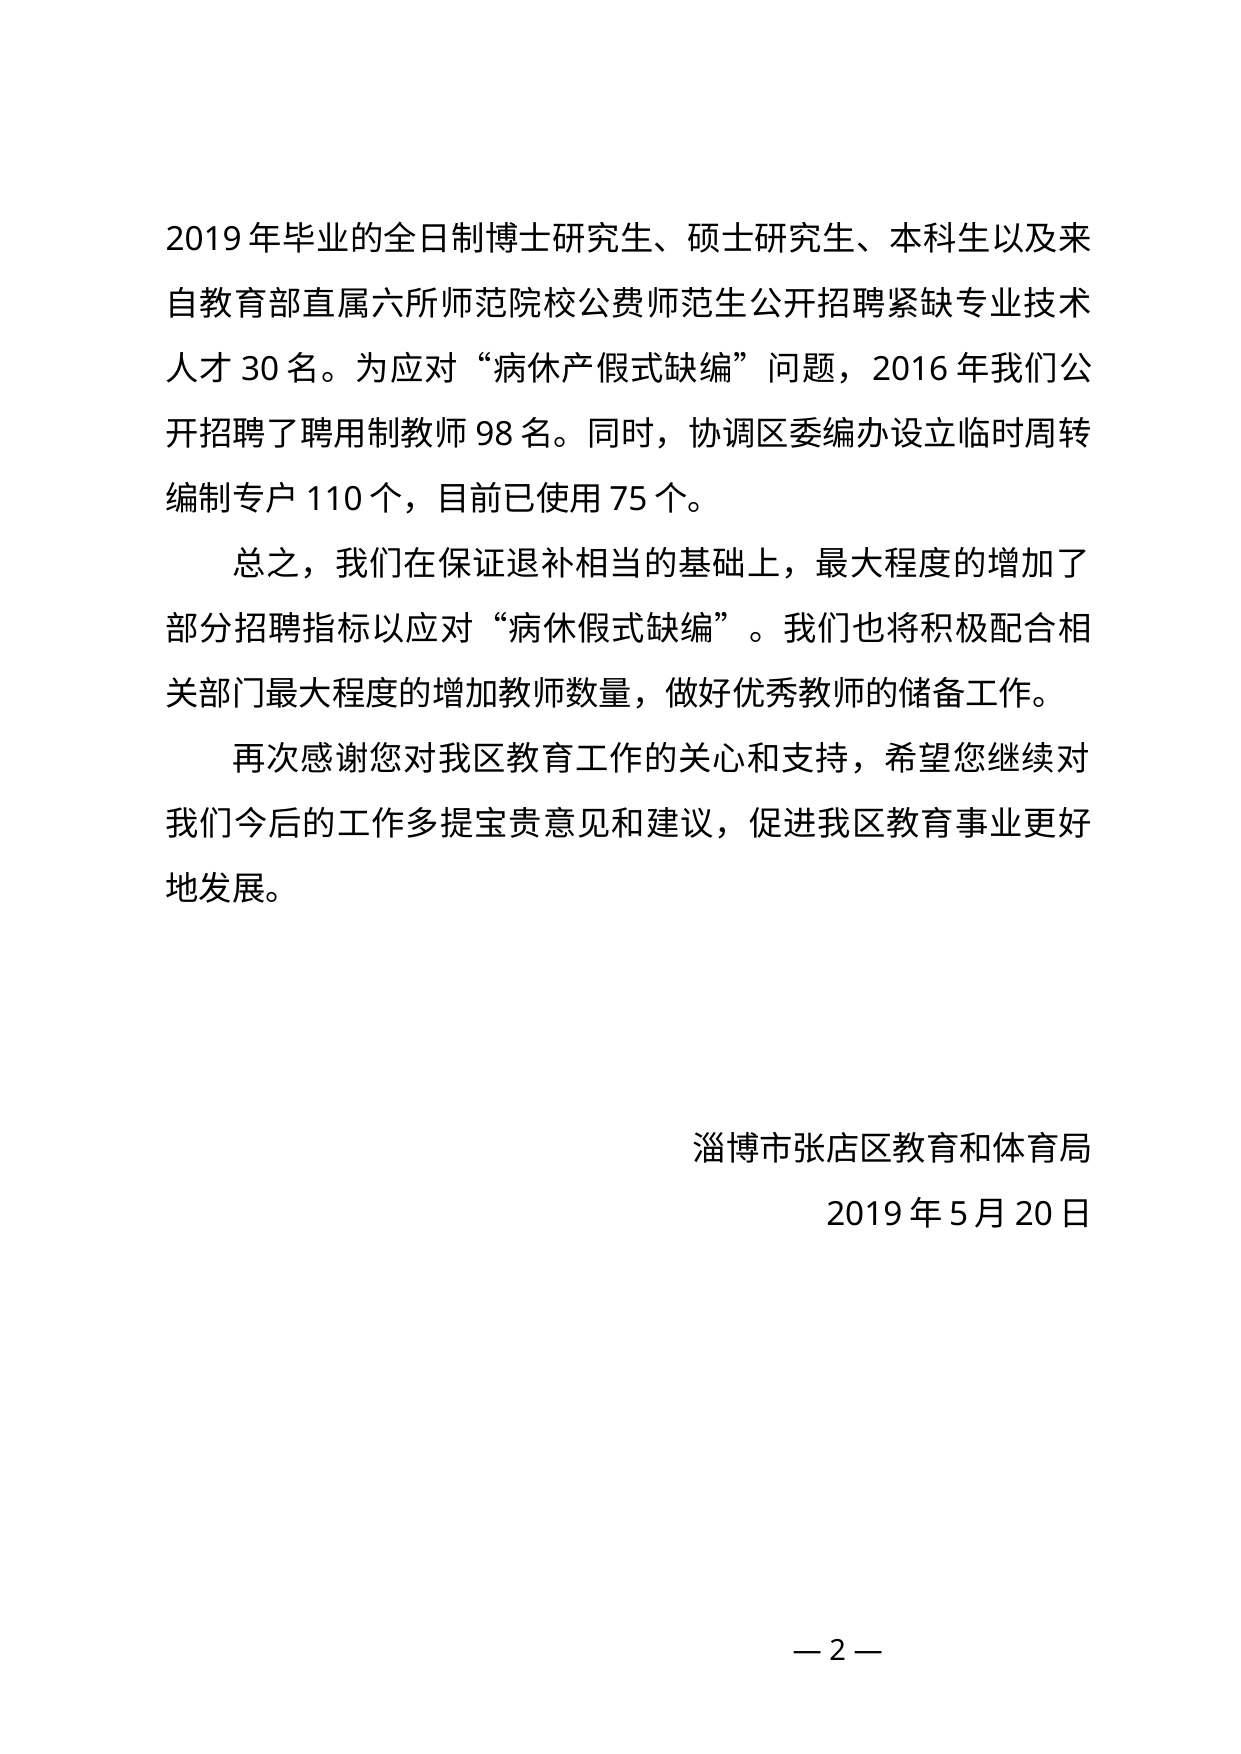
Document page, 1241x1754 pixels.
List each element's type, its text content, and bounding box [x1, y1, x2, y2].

text 总之，我们在保证退补相当的基础上，最大程度的增加了部分招聘指标以应对“病休假式缺编”。我们也将积极配合相关部门最大程度的增加教师数量，做好优秀教师的储备工作。 [165, 528, 1093, 723]
text 再次感谢您对我区教育工作的关心和支持，希望您继续对我们今后的工作多提宝贵意见和建议，促进我区教育事业更好地发展。 [165, 723, 1093, 918]
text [165, 203, 1093, 528]
text 淄博市张店区教育和体育局 [165, 1113, 1093, 1178]
text 2019年5月20日 [165, 1178, 1093, 1243]
